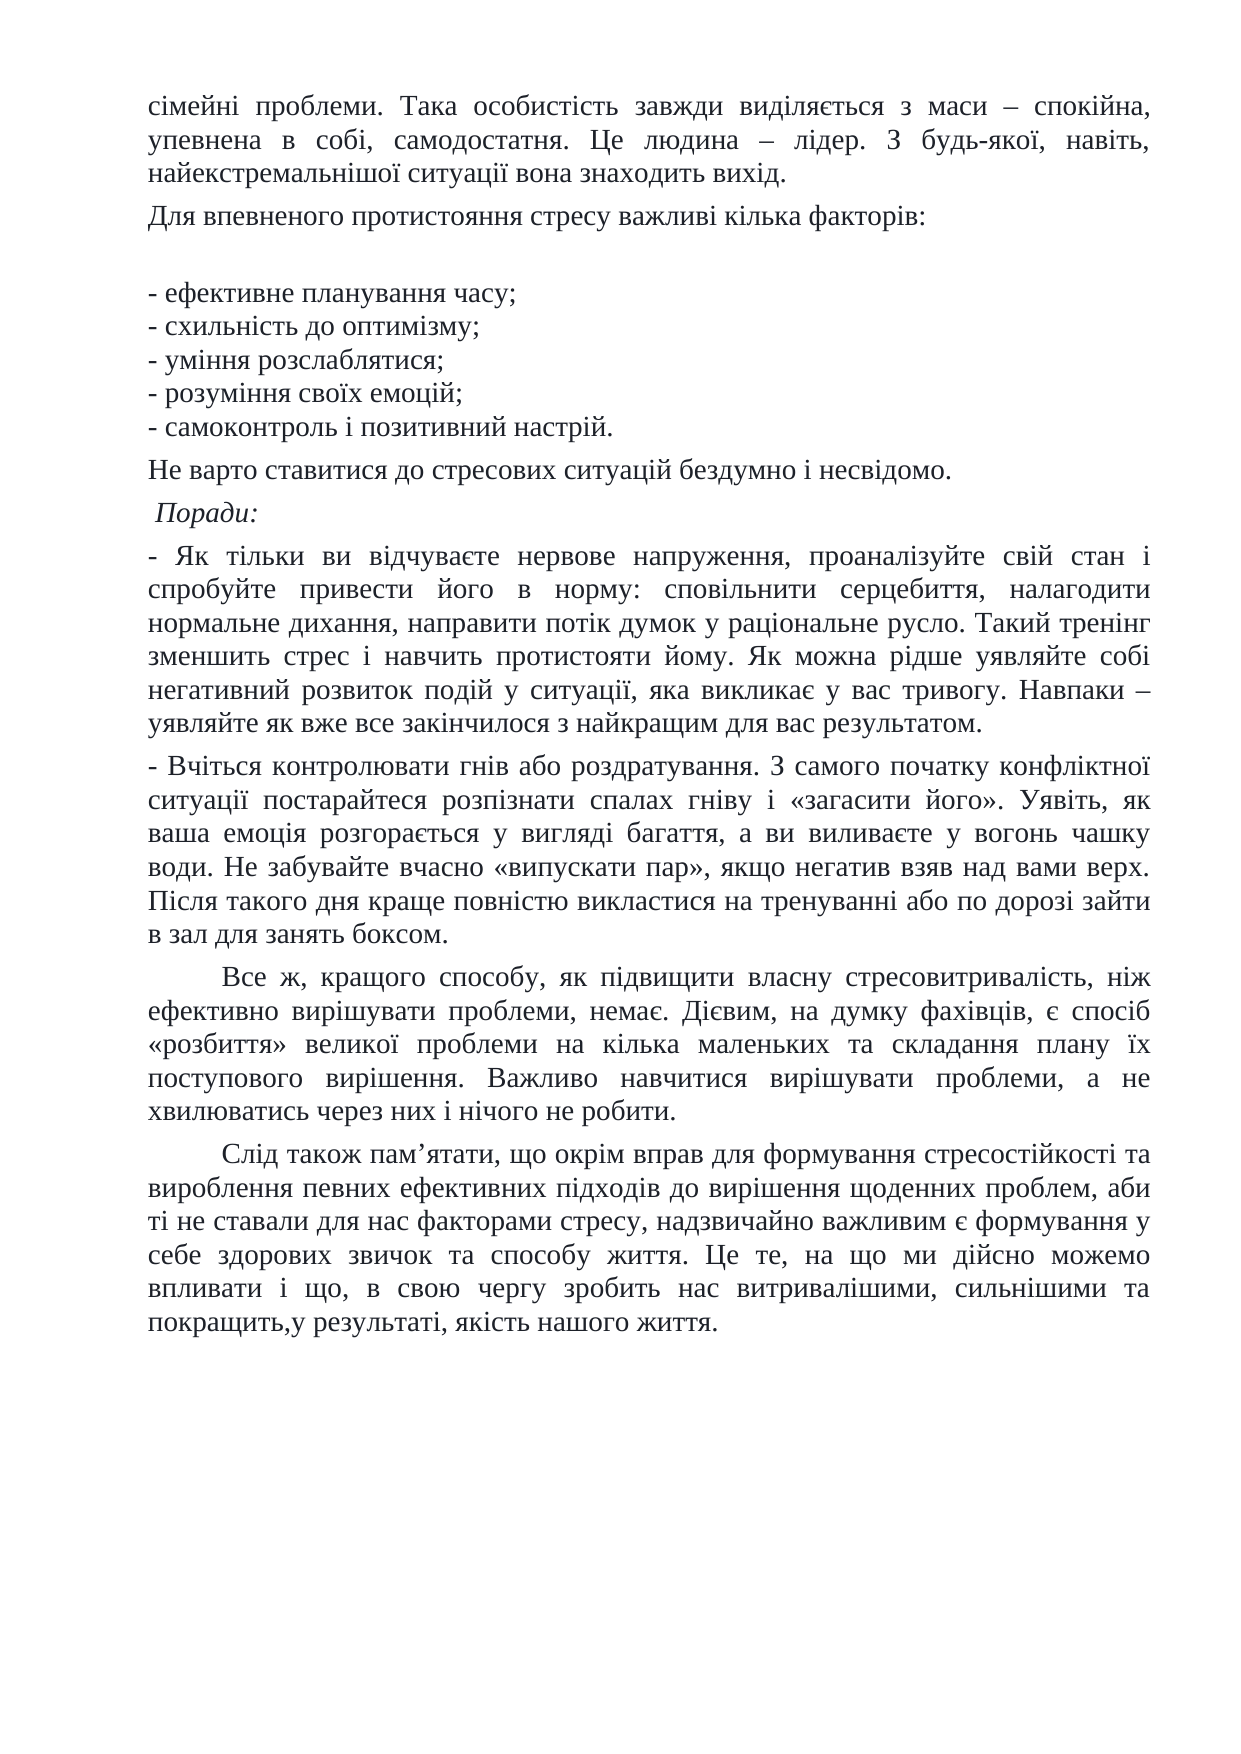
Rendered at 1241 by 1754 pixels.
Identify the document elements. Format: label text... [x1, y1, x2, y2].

text Все ж, кращого способу, як підвищити власну стресовитривалість, ніж ефективно вирішувати проблеми, немає. Дієвим, на думку фахівців, є спосіб «розбиття» великої проблеми на кілька маленьких та складання плану їх поступового вирішення. Важливо навчитися вирішувати проблеми, а не хвилюватись через них і нічого не робити. [148, 959, 1152, 1127]
text - Вчіться контролювати гнів або роздратування. З самого початку конфліктної ситуації постарайтеся розпізнати спалах гніву і «загасити його». Уявіть, як ваша емоція розгорається у вигляді багаття, а ви виливаєте у вогонь чашку води. Не забувайте вчасно «випускати пар», якщо негатив взяв над вами верх. Після такого дня краще повністю викластися на тренуванні або по дорозі зайти в зал для занять боксом. [148, 748, 1152, 950]
text Для впевненого протистояння стресу важливі кілька факторів: [148, 198, 1152, 232]
text Поради: [148, 495, 1152, 528]
text - ефективне планування часу; - схильність до оптимізму; - уміння розслаблятися; - розуміння своїх емоцій; - самоконтроль і позитивний настрій. [148, 241, 1152, 443]
text Слід також пам’ятати, що окрім вправ для формування стресостійкості та вироблення певних ефективних підходів до вирішення щоденних проблем, аби ті не ставали для нас факторами стресу, надзвичайно важливим є формування у себе здорових звичок та способу життя. Це те, на що ми дійсно можемо впливати і що, в свою чергу зробить нас витривалішими, сильнішими та покращить,у результаті, якість нашого життя. [148, 1136, 1152, 1337]
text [148, 88, 1152, 189]
text Не варто ставитися до стресових ситуацій бездумно і несвідомо. [148, 452, 1152, 486]
text - Як тільки ви відчуваєте нервове напруження, проаналізуйте свій стан і спробуйте привести його в норму: сповільнити серцебиття, налагодити нормальне дихання, направити потік думок у раціональне русло. Такий тренінг зменшить стрес і навчить протистояти йому. Як можна рідше уявляйте собі негативний розвиток подій у ситуації, яка викликає у вас тривогу. Навпаки – уявляйте як вже все закінчилося з найкращим для вас результатом. [148, 538, 1152, 739]
